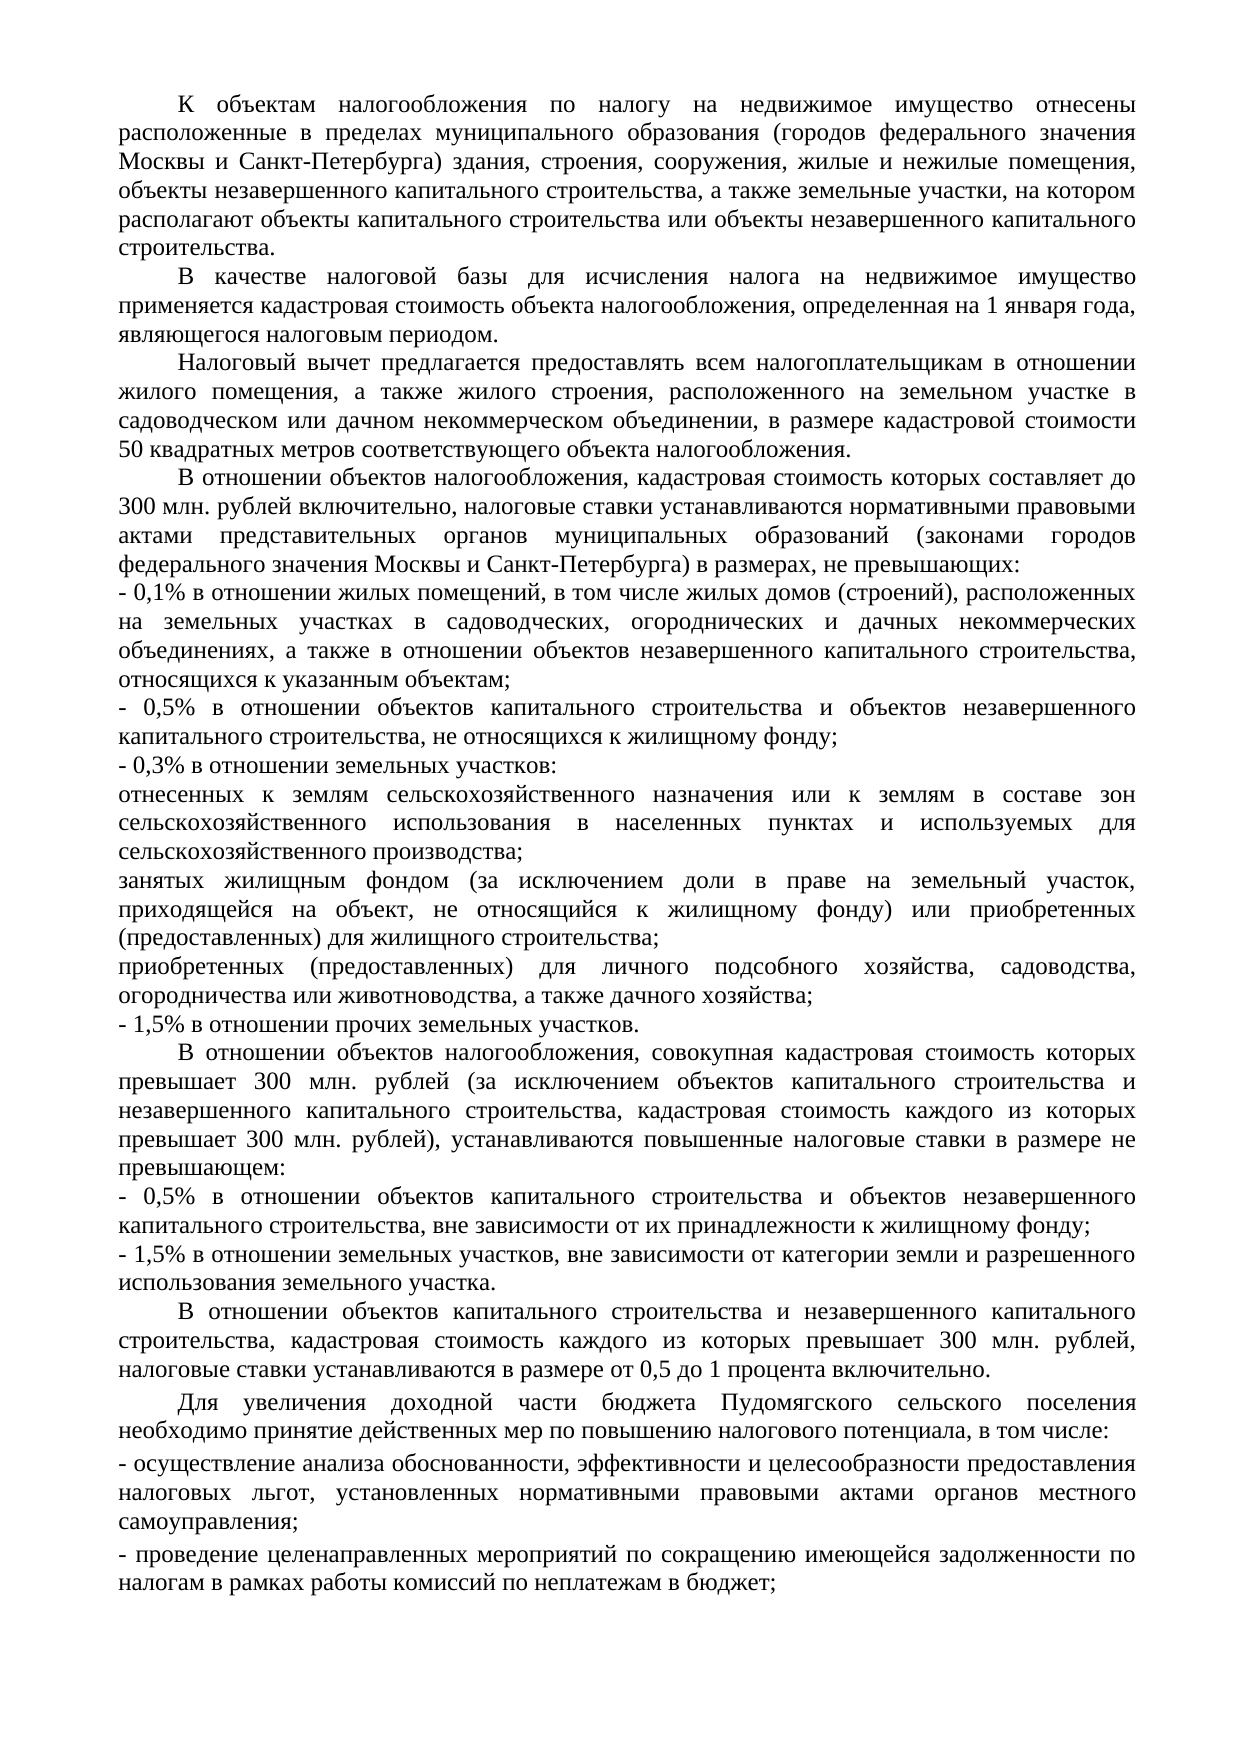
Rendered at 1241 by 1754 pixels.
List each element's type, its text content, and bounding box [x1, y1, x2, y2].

text отнесенных к землям сельскохозяйственного назначения или к землям в составе зон сельскохозяйственного использования в населенных пунктах и используемых для сельскохозяйственного производства; [118, 779, 1137, 865]
text - осуществление анализа обоснованности, эффективности и целесообразности предоставления налоговых льгот, установленных нормативными правовыми актами органов местного самоуправления; [118, 1448, 1137, 1534]
text - 1,5% в отношении земельных участков, вне зависимости от категории земли и разрешенного использования земельного участка. [118, 1239, 1137, 1296]
text - 0,1% в отношении жилых помещений, в том числе жилых домов (строений), расположенных на земельных участках в садоводческих, огороднических и дачных некоммерческих объединениях, а также в отношении объектов незавершенного капитального строительства, относящихся к указанным объектам; [118, 577, 1137, 692]
text Налоговый вычет предлагается предоставлять всем налогоплательщикам в отношении жилого помещения, а также жилого строения, расположенного на земельном участке в садоводческом или дачном некоммерческом объединении, в размере кадастровой стоимости 50 квадратных метров соответствующего объекта налогообложения. [118, 347, 1137, 462]
text В отношении объектов налогообложения, кадастровая стоимость которых составляет до 300 млн. рублей включительно, налоговые ставки устанавливаются нормативными правовыми актами представительных органов муниципальных образований (законами городов федерального значения Москвы и Санкт-Петербурга) в размерах, не превышающих: [118, 462, 1137, 577]
text В отношении объектов налогообложения, совокупная кадастровая стоимость которых превышает 300 млн. рублей (за исключением объектов капитального строительства и незавершенного капитального строительства, кадастровая стоимость каждого из которых превышает 300 млн. рублей), устанавливаются повышенные налоговые ставки в размере не превышающем: [118, 1037, 1137, 1181]
text Для увеличения доходной части бюджета Пудомягского сельского поселения необходимо принятие действенных мер по повышению налогового потенциала, в том числе: [118, 1387, 1137, 1444]
text - проведение целенаправленных мероприятий по сокращению имеющейся задолженности по налогам в рамках работы комиссий по неплатежам в бюджет; [118, 1539, 1137, 1596]
text В качестве налоговой базы для исчисления налога на недвижимое имущество применяется кадастровая стоимость объекта налогообложения, определенная на 1 января года, являющегося налоговым периодом. [118, 261, 1137, 347]
text - 1,5% в отношении прочих земельных участков. [118, 1009, 1137, 1037]
text занятых жилищным фондом (за исключением доли в праве на земельный участок, приходящейся на объект, не относящийся к жилищному фонду) или приобретенных (предоставленных) для жилищного строительства; [118, 865, 1137, 951]
text - 0,5% в отношении объектов капитального строительства и объектов незавершенного капитального строительства, не относящихся к жилищному фонду; [118, 692, 1137, 750]
text В отношении объектов капитального строительства и незавершенного капитального строительства, кадастровая стоимость каждого из которых превышает 300 млн. рублей, налоговые ставки устанавливаются в размере от 0,5 до 1 процента включительно. [118, 1296, 1137, 1382]
text К объектам налогообложения по налогу на недвижимое имущество отнесены расположенные в пределах муниципального образования (городов федерального значения Москвы и Санкт-Петербурга) здания, строения, сооружения, жилые и нежилые помещения, объекты незавершенного капитального строительства, а также земельные участки, на котором располагают объекты капитального строительства или объекты незавершенного капитального строительства. [118, 89, 1137, 261]
text - 0,3% в отношении земельных участков: [118, 750, 1137, 779]
text приобретенных (предоставленных) для личного подсобного хозяйства, садоводства, огородничества или животноводства, а также дачного хозяйства; [118, 951, 1137, 1009]
text - 0,5% в отношении объектов капитального строительства и объектов незавершенного капитального строительства, вне зависимости от их принадлежности к жилищному фонду; [118, 1181, 1137, 1239]
